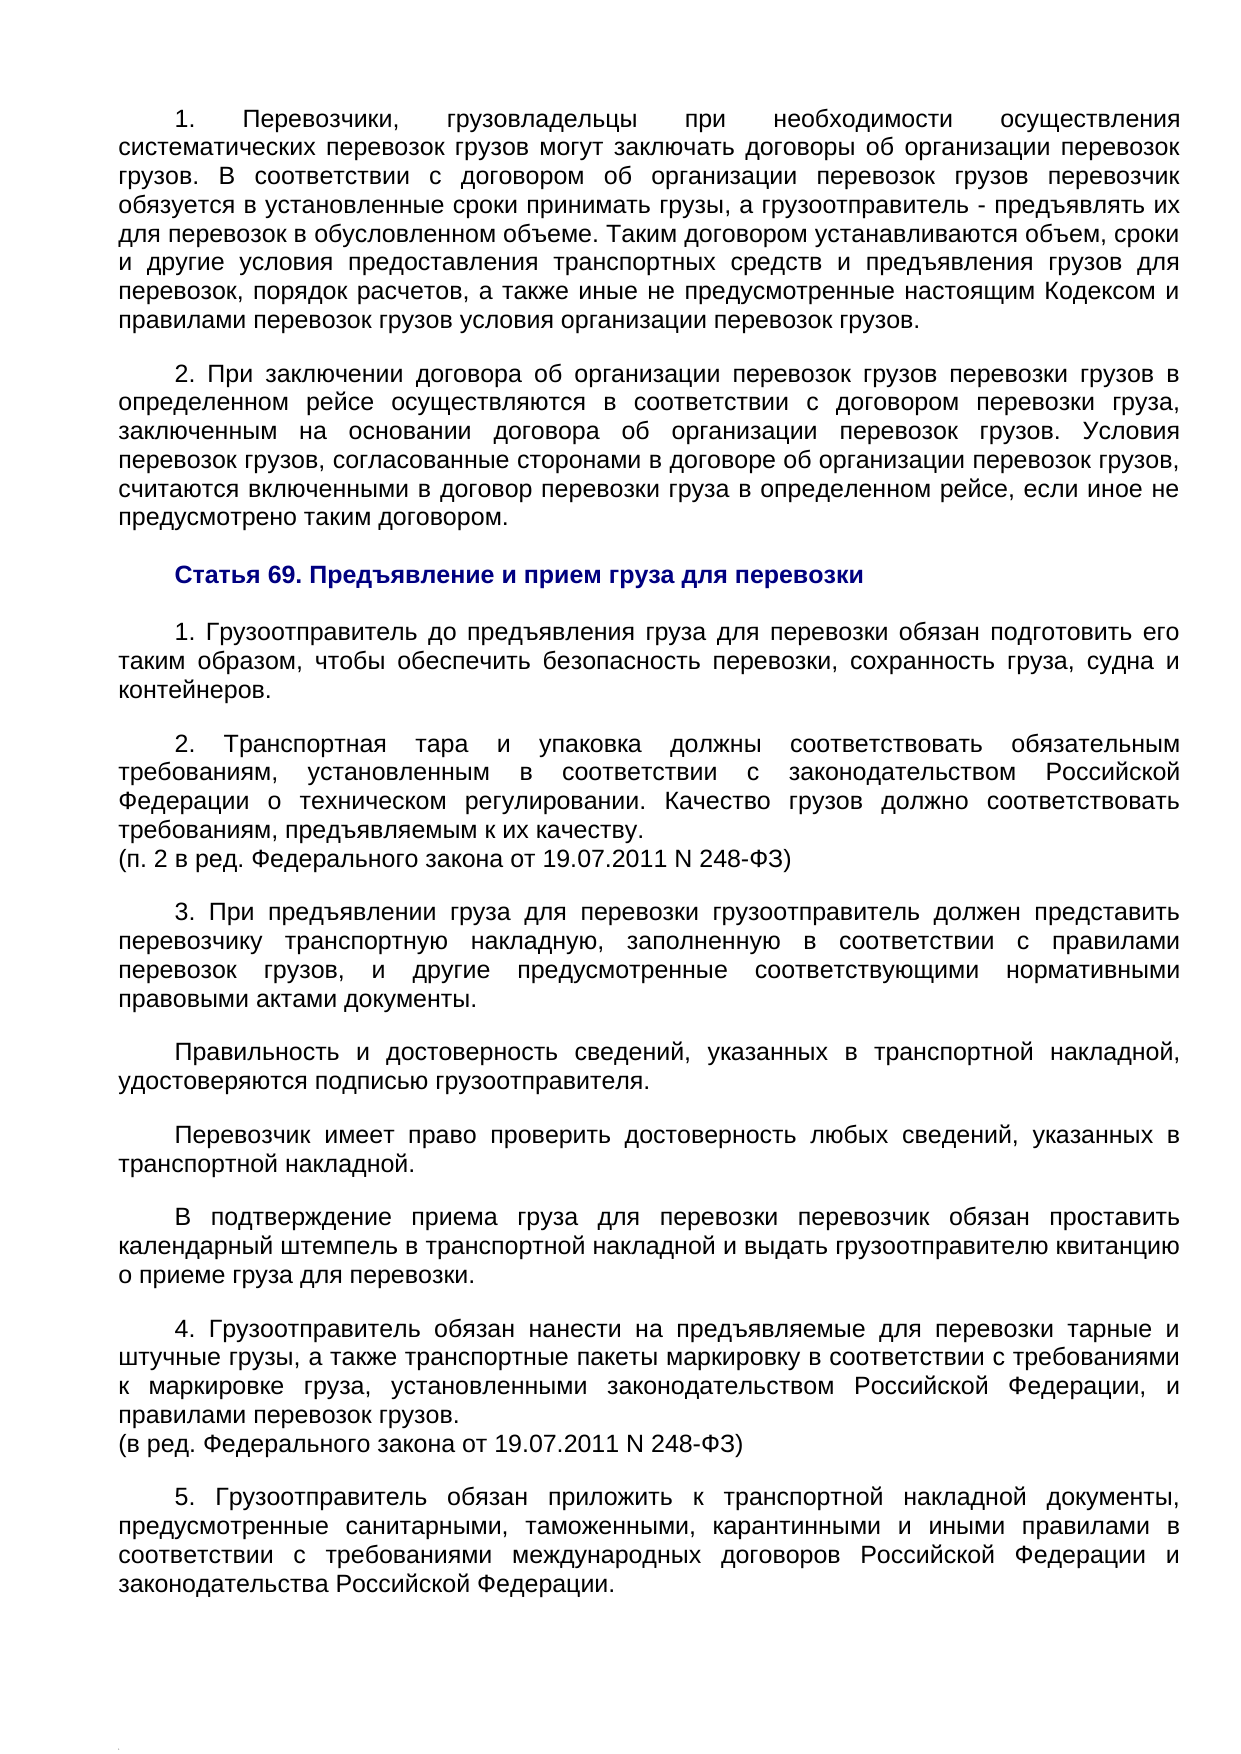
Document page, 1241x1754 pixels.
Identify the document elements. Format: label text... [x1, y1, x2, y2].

text 3. При предъявлении груза для перевозки грузоотправитель должен представить перевозчику транспортную накладную, заполненную в соответствии с правилами перевозок грузов, и другие предусмотренные соответствующими нормативными правовыми актами документы. [118, 897, 1181, 1012]
text 2. При заключении договора об организации перевозок грузов перевозки грузов в определенном рейсе осуществляются в соответствии с договором перевозки груза, заключенным на основании договора об организации перевозок грузов. Условия перевозок грузов, согласованные сторонами в договоре об организации перевозок грузов, считаются включенными в договор перевозки груза в определенном рейсе, если иное не предусмотрено таким договором. [118, 359, 1181, 531]
text Правильность и достоверность сведений, указанных в транспортной накладной, удостоверяются подписью грузоотправителя. [118, 1037, 1181, 1095]
text 5. Грузоотправитель обязан приложить к транспортной накладной документы, предусмотренные санитарными, таможенными, карантинными и иными правилами в соответствии с требованиями международных договоров Российской Федерации и законодательства Российской Федерации. [118, 1482, 1181, 1597]
text Статья 69. Предъявление и прием груза для перевозки [118, 560, 1181, 589]
text (п. 2 в ред. Федерального закона от 19.07.2011 N 248-ФЗ) [118, 844, 1181, 872]
text 1. Перевозчики, грузовладельцы при необходимости осуществления систематических перевозок грузов могут заключать договоры об организации перевозок грузов. В соответствии с договором об организации перевозок грузов перевозчик обязуется в установленные сроки принимать грузы, а грузоотправитель - предъявлять их для перевозок в обусловленном объеме. Таким договором устанавливаются объем, сроки и другие условия предоставления транспортных средств и предъявления грузов для перевозок, порядок расчетов, а также иные не предусмотренные настоящим Кодексом и правилами перевозок грузов условия организации перевозок грузов. [118, 104, 1181, 334]
text (в ред. Федерального закона от 19.07.2011 N 248-ФЗ) [118, 1429, 1181, 1457]
text 1. Грузоотправитель до предъявления груза для перевозки обязан подготовить его таким образом, чтобы обеспечить безопасность перевозки, сохранность груза, судна и контейнеров. [118, 617, 1181, 704]
text 4. Грузоотправитель обязан нанести на предъявляемые для перевозки тарные и штучные грузы, а также транспортные пакеты маркировку в соответствии с требованиями к маркировке груза, установленными законодательством Российской Федерации, и правилами перевозок грузов. [118, 1314, 1181, 1429]
text Перевозчик имеет право проверить достоверность любых сведений, указанных в транспортной накладной. [118, 1120, 1181, 1177]
text 2. Транспортная тара и упаковка должны соответствовать обязательным требованиям, установленным в соответствии с законодательством Российской Федерации о техническом регулировании. Качество грузов должно соответствовать требованиям, предъявляемым к их качеству. [118, 729, 1181, 844]
text В подтверждение приема груза для перевозки перевозчик обязан проставить календарный штемпель в транспортной накладной и выдать грузоотправителю квитанцию о приеме груза для перевозки. [118, 1202, 1181, 1289]
